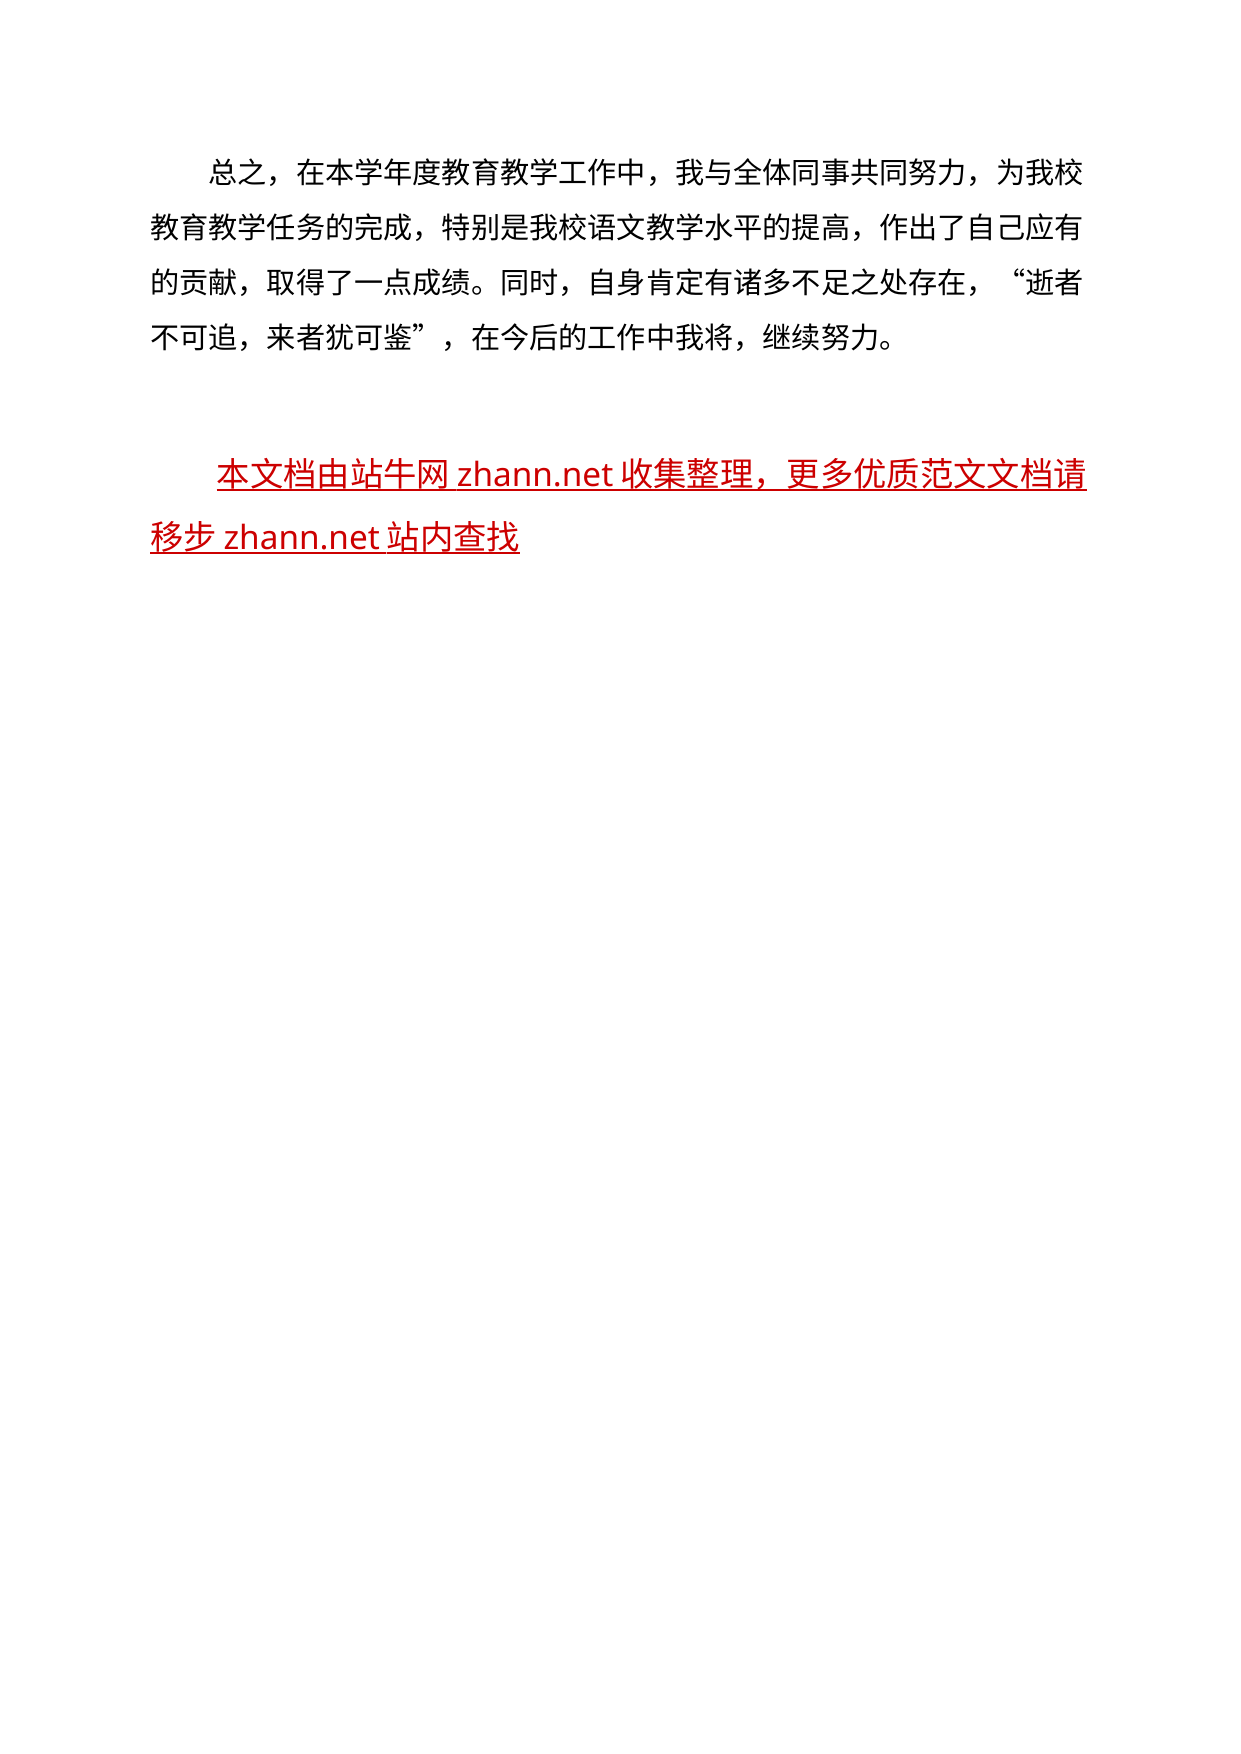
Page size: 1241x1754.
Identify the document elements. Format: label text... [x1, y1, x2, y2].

text 本文档由站牛网zhann.net收集整理，更多优质范文文档请移步zhann.net站内查找 [150, 448, 1090, 559]
text 总之，在本学年度教育教学工作中，我与全体同事共同努力，为我校教育教学任务的完成，特别是我校语文教学水平的提高，作出了自己应有的贡献，取得了一点成绩。同时，自身肯定有诸多不足之处存在，“逝者不可追，来者犹可鉴”，在今后的工作中我将，继续努力。 [150, 150, 1090, 357]
